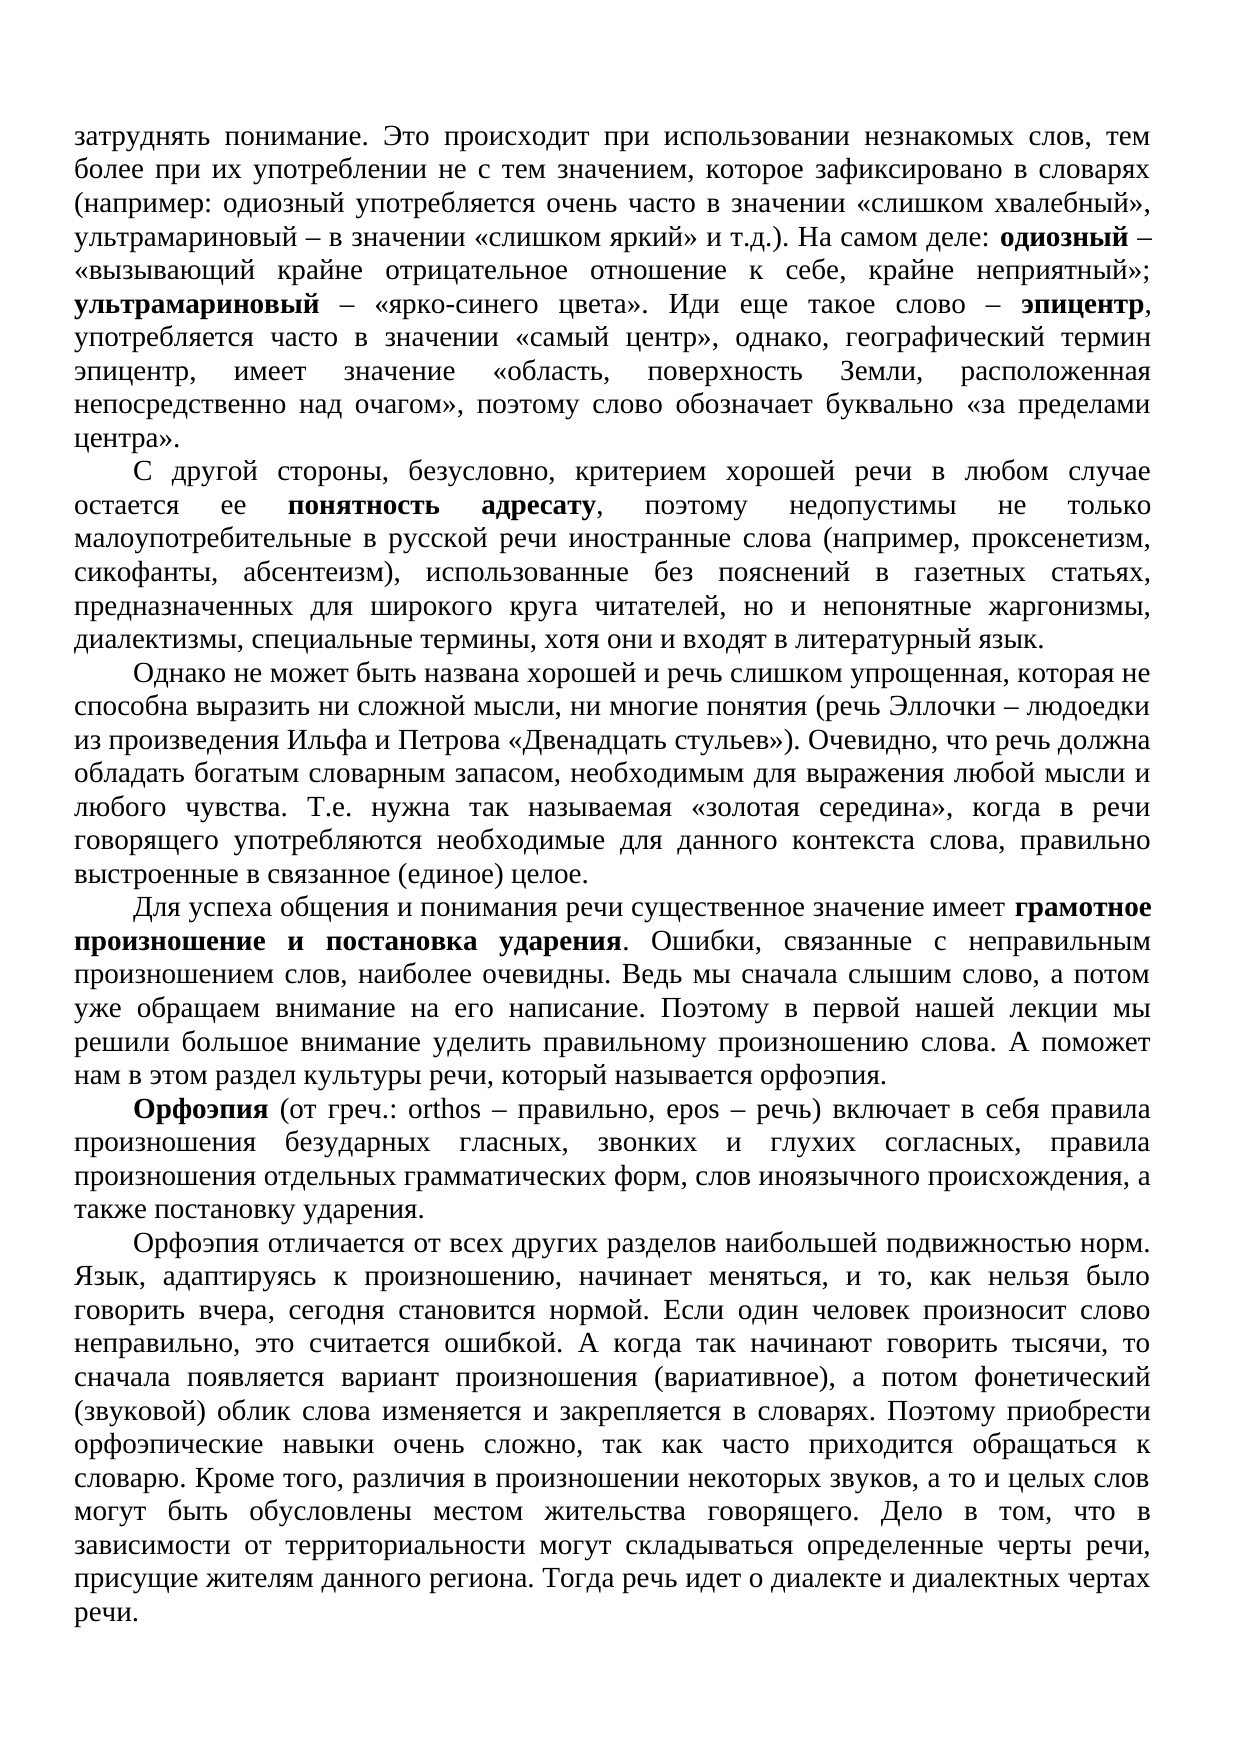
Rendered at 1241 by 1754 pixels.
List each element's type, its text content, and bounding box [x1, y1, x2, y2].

text Однако не может быть названа хорошей и речь слишком упрощенная, которая не способна выразить ни сложной мысли, ни многие понятия (речь Эллочки – людоедки из произведения Ильфа и Петрова «Двенадцать стульев»). Очевидно, что речь должна обладать богатым словарным запасом, необходимым для выражения любой мысли и любого чувства. Т.е. нужна так называемая «золотая середина», когда в речи говорящего употребляются необходимые для данного контекста слова, правильно выстроенные в связанное (единое) целое. [74, 655, 1152, 889]
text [74, 118, 1152, 453]
text Для успеха общения и понимания речи существенное значение имеет грамотное произношение и постановка ударения. Ошибки, связанные с неправильным произношением слов, наиболее очевидны. Ведь мы сначала слышим слово, а потом уже обращаем внимание на его написание. Поэтому в первой нашей лекции мы решили большое внимание уделить правильному произношению слова. А поможет нам в этом раздел культуры речи, который называется орфоэпия. [74, 889, 1152, 1091]
text С другой стороны, безусловно, критерием хорошей речи в любом случае остается ее понятность адресату, поэтому недопустимы не только малоупотребительные в русской речи иностранные слова (например, проксенетизм, сикофанты, абсентеизм), использованные без пояснений в газетных статьях, предназначенных для широкого круга читателей, но и непонятные жаргонизмы, диалектизмы, специальные термины, хотя они и входят в литературный язык. [74, 453, 1152, 655]
text Орфоэпия отличается от всех других разделов наибольшей подвижностью норм. Язык, адаптируясь к произношению, начинает меняться, и то, как нельзя было говорить вчера, сегодня становится нормой. Если один человек произносит слово неправильно, это считается ошибкой. А когда так начинают говорить тысячи, то сначала появляется вариант произношения (вариативное), а потом фонетический (звуковой) облик слова изменяется и закрепляется в словарях. Поэтому приобрести орфоэпические навыки очень сложно, так как часто приходится обращаться к словарю. Кроме того, различия в произношении некоторых звуков, а то и целых слов могут быть обусловлены местом жительства говорящего. Дело в том, что в зависимости от территориальности могут складываться определенные черты речи, присущие жителям данного региона. Тогда речь идет о диалекте и диалектных чертах речи. [74, 1225, 1152, 1627]
text Орфоэпия (от греч.: orthos – правильно, epos – речь) включает в себя правила произношения безударных гласных, звонких и глухих согласных, правила произношения отдельных грамматических форм, слов иноязычного происхождения, а также постановку ударения. [74, 1091, 1152, 1225]
